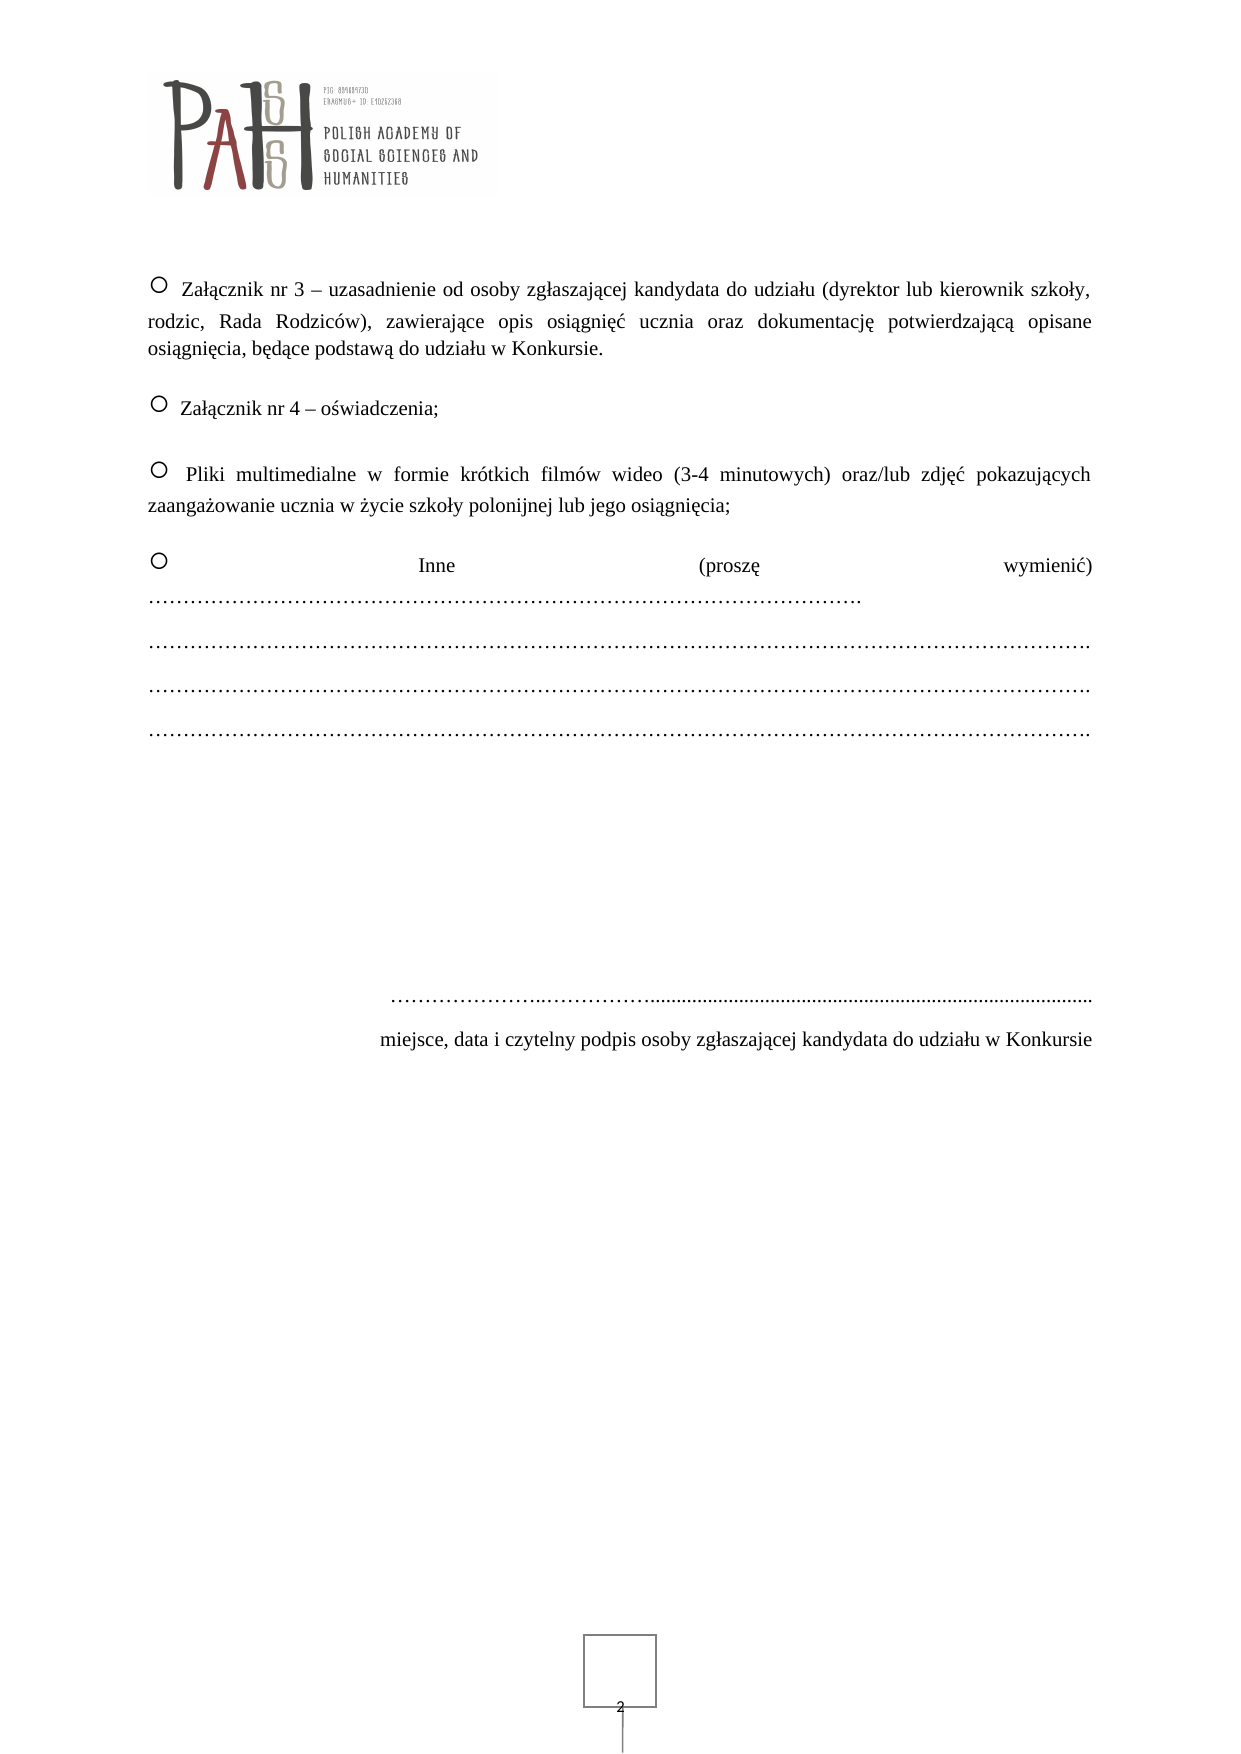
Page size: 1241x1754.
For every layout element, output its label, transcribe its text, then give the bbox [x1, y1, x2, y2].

text ○ Załącznik nr 3 – uzasadnienie od osoby zgłaszającej kandydata do udziału (dyrektor lub kierownik szkoły, rodzic, Rada Rodziców), zawierające opis osiągnięć ucznia oraz dokumentację potwierdzającą opisane osiągnięcia, będące podstawą do udziału w Konkursie. [148, 262, 1093, 360]
text …………………..……………..................................................................................... [148, 983, 1093, 1007]
text ………………………………………………………………………………………………………………………. [148, 673, 1093, 697]
text ○ Pliki multimedialne w formie krótkich filmów wideo (3-4 minutowych) oraz/lub zdjęć pokazujących zaangażowanie ucznia w życie szkoły polonijnej lub jego osiągnięcia; [148, 447, 1093, 517]
text ○ Inne (proszę wymienić) …………………………………………………………………………………………. [148, 538, 1093, 608]
text ………………………………………………………………………………………………………………………. [148, 628, 1093, 653]
picture [147, 73, 498, 196]
text ○ Załącznik nr 4 – oświadczenia; [148, 380, 1093, 423]
text miejsce, data i czytelny podpis osoby zgłaszającej kandydata do udziału w Konkursie [148, 1027, 1093, 1051]
text ………………………………………………………………………………………………………………………. [148, 717, 1093, 741]
